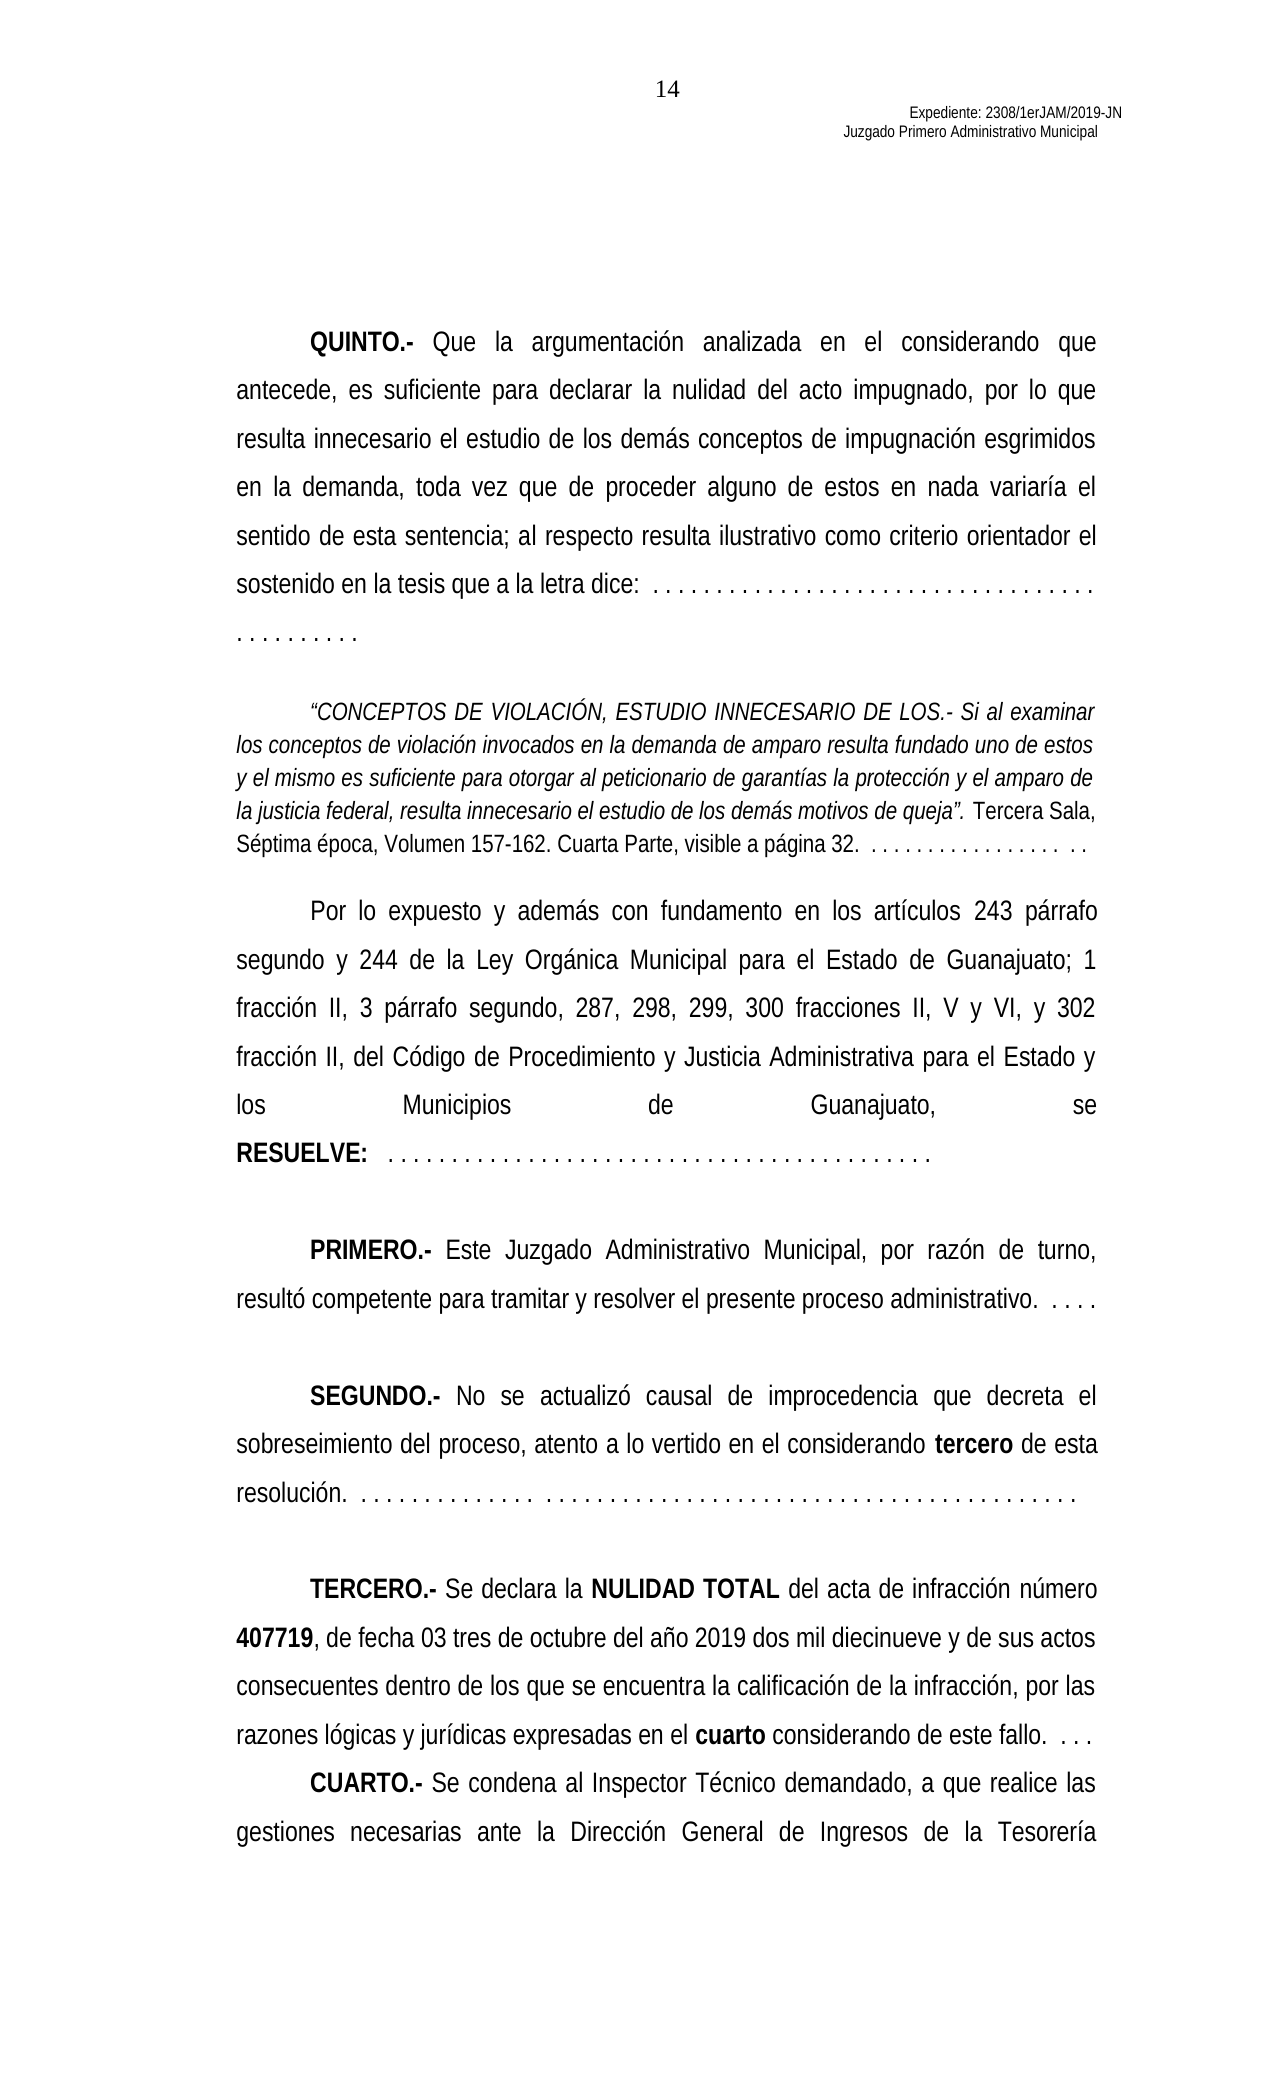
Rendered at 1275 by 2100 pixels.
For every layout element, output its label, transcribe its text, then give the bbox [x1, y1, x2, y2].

text Séptima época, Volumen 157-162. Cuarta Parte, visible a página 32. . . . . . . . . . . . . . . . . . . . [236, 828, 1098, 857]
text “CONCEPTOS DE VIOLACIÓN, ESTUDIO INNECESARIO DE LOS.- Si al examinar los conceptos de violación invocados en la demanda de amparo resulta fundado uno de estos y el mismo es suficiente para otorgar al peticionario de garantías la protección y el amparo de la justicia federal, resulta innecesario el estudio de los demás motivos de queja”. Tercera Sala, [236, 697, 1098, 824]
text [236, 1766, 1098, 1847]
text TERCERO.- Se declara la NULIDAD TOTAL del acta de infracción número 407719, de fecha 03 tres de octubre del año 2019 dos mil diecinueve y de sus actos consecuentes dentro de los que se encuentra la calificación de la infracción, por las razones lógicas y jurídicas expresadas en el cuarto considerando de este fallo. . . . [236, 1572, 1098, 1750]
text PRIMERO.- Este Juzgado Administrativo Municipal, por razón de turno, resultó competente para tramitar y resolver el presente proceso administrativo. . . . . [236, 1233, 1098, 1314]
text Por lo expuesto y además con fundamento en los artículos 243 párrafo segundo y 244 de la Ley Orgánica Municipal para el Estado de Guanajuato; 1 fracción II, 3 párrafo segundo, 287, 298, 299, 300 fracciones II, V y VI, y 302 fracción II, del Código de Procedimiento y Justicia Administrativa para el Estado y los Municipios de Guanajuato, se RESUELVE: . . . . . . . . . . . . . . . . . . . . . . . . . . . . . . . . . . . . . . . . . . . [236, 894, 1098, 1169]
text QUINTO.- Que la argumentación analizada en el considerando que antecede, es suficiente para declarar la nulidad del acto impugnado, por lo que resulta innecesario el estudio de los demás conceptos de impugnación esgrimidos en la demanda, toda vez que de proceder alguno de estos en nada variaría el sentido de esta sentencia; al respecto resulta ilustrativo como criterio orientador el sostenido en la tesis que a la letra dice: . . . . . . . . . . . . . . . . . . . . . . . . . . . . . . . . . . . . . . . . . . . . . [236, 325, 1098, 648]
text SEGUNDO.- No se actualizó causal de improcedencia que decreta el sobreseimiento del proceso, atento a lo vertido en el considerando tercero de esta resolución. . . . . . . . . . . . . . . . . . . . . . . . . . . . . . . . . . . . . . . . . . . . . . . . . . . . . . . . . [236, 1379, 1098, 1508]
